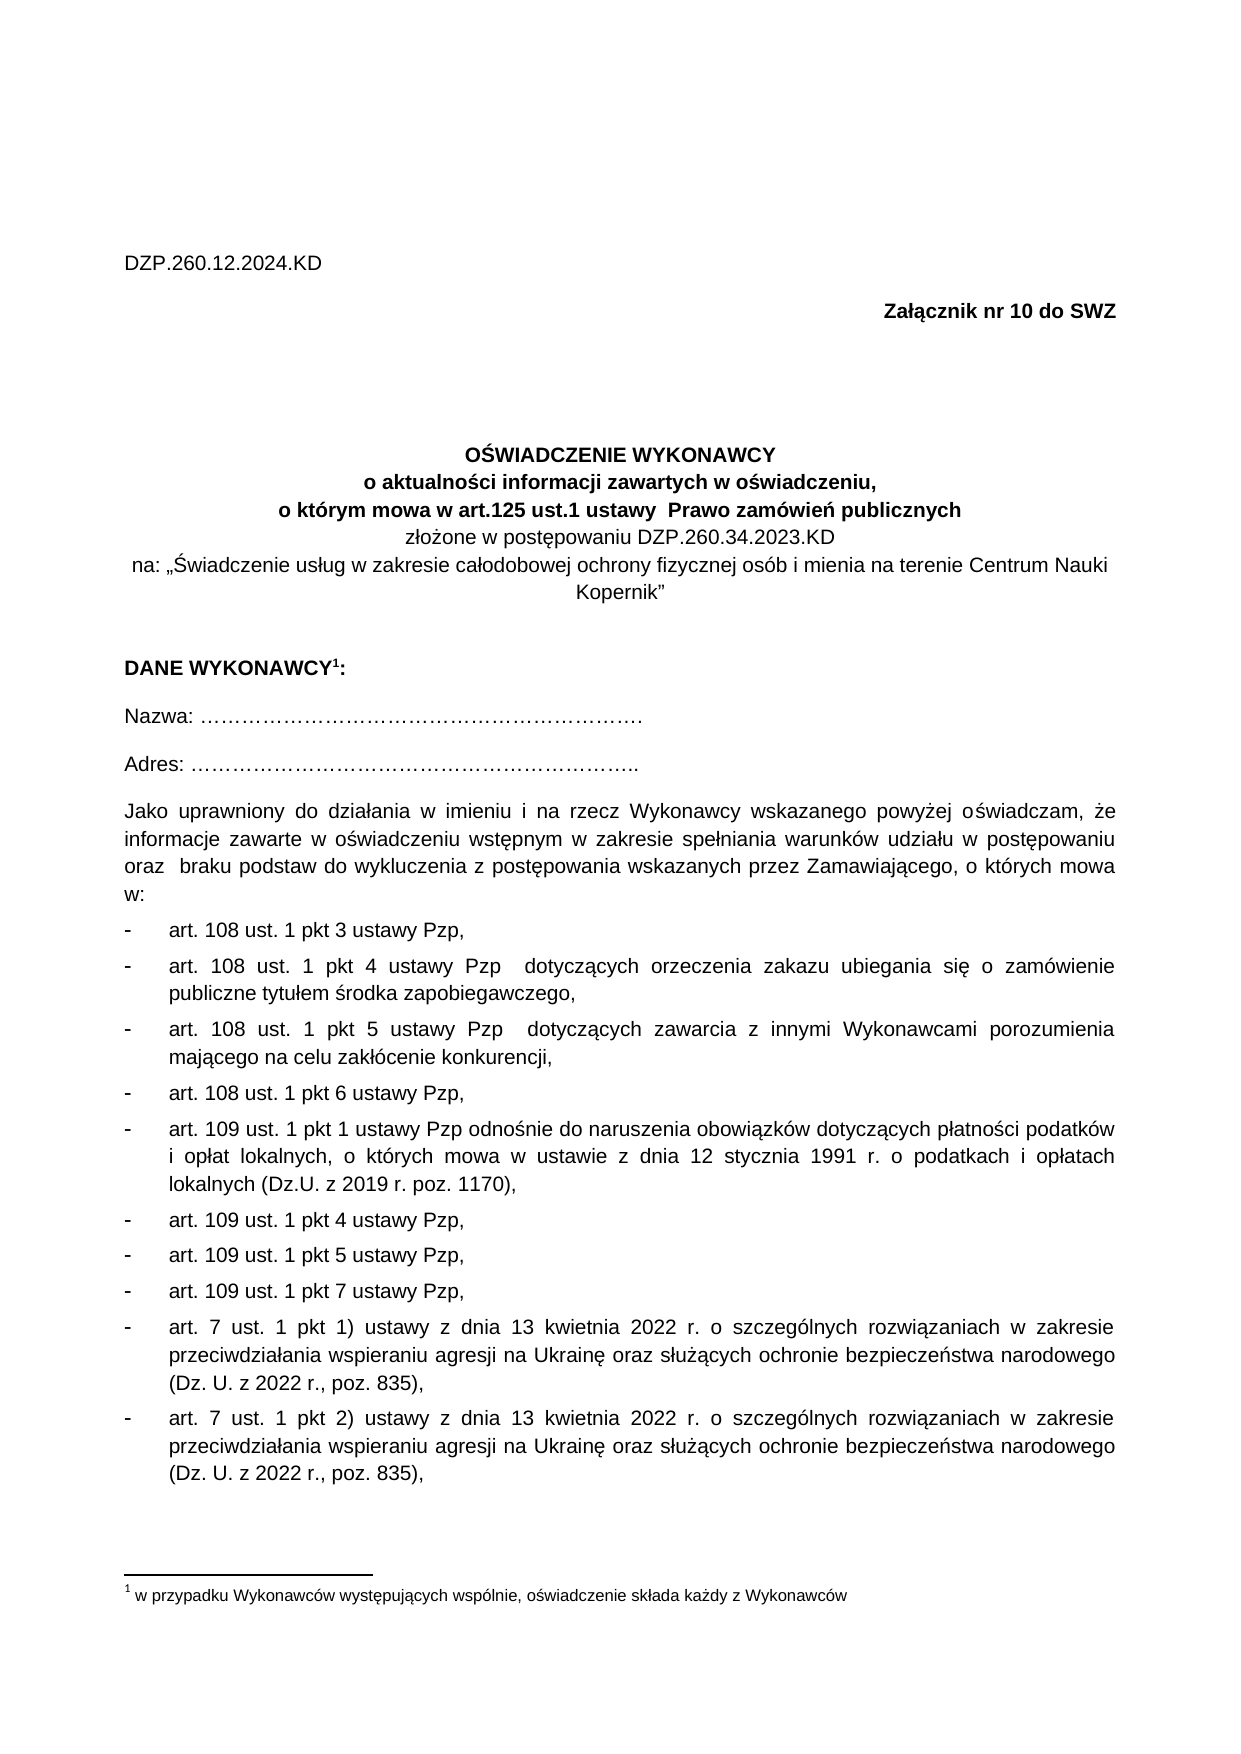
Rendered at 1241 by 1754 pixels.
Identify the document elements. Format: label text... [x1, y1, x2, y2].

text DZP.260.12.2024.KD [124, 251, 1116, 275]
text Załącznik nr 10 do SWZ [124, 299, 1116, 323]
list art. 109 ust. 1 pkt 5 ustawy Pzp, [124, 1243, 1116, 1267]
text Nazwa: ………………………………………………………. [124, 703, 1116, 727]
text o aktualności informacji zawartych w oświadczeniu, [124, 470, 1116, 494]
list art. 108 ust. 1 pkt 3 ustawy Pzp, [124, 918, 1116, 942]
list art. 109 ust. 1 pkt 7 ustawy Pzp, [124, 1279, 1116, 1303]
text Adres: ……………………………………………………….. [124, 751, 1116, 775]
text na: „Świadczenie usług w zakresie całodobowej ochrony fizycznej osób i mienia na terenie Centrum Nauki Kopernik” [124, 553, 1116, 604]
text o którym mowa w art.125 ust.1 ustawy Prawo zamówień publicznych [124, 498, 1116, 522]
text DANE WYKONAWCY: [124, 656, 1116, 679]
text OŚWIADCZENIE WYKONAWCY [124, 443, 1116, 467]
list art. 108 ust. 1 pkt 4 ustawy Pzp dotyczących orzeczenia zakazu ubiegania się o zamówienie publiczne tytułem środka zapobiegawczego, [124, 954, 1116, 1005]
text złożone w postępowaniu DZP.260.34.2023.KD [124, 525, 1116, 549]
list art. 109 ust. 1 pkt 1 ustawy Pzp odnośnie do naruszenia obowiązków dotyczących płatności podatków i opłat lokalnych, o których mowa w ustawie z dnia 12 stycznia 1991 r. o podatkach i opłatach lokalnych (Dz.U. z 2019 r. poz. 1170), [124, 1116, 1116, 1196]
list art. 109 ust. 1 pkt 4 ustawy Pzp, [124, 1207, 1116, 1231]
list art. 108 ust. 1 pkt 5 ustawy Pzp dotyczących zawarcia z innymi Wykonawcami porozumienia mającego na celu zakłócenie konkurencji, [124, 1017, 1116, 1069]
text Jako uprawniony do działania w imieniu i na rzecz Wykonawcy wskazanego powyżej oświadczam, że informacje zawarte w oświadczeniu wstępnym w zakresie spełniania warunków udziału w postępowaniu oraz braku podstaw do wykluczenia z postępowania wskazanych przez Zamawiającego, o których mowa w: [124, 799, 1116, 906]
list art. 7 ust. 1 pkt 1) ustawy z dnia 13 kwietnia 2022 r. o szczególnych rozwiązaniach w zakresie przeciwdziałania wspieraniu agresji na Ukrainę oraz służących ochronie bezpieczeństwa narodowego (Dz. U. z 2022 r., poz. 835), [124, 1315, 1116, 1394]
list art. 108 ust. 1 pkt 6 ustawy Pzp, [124, 1081, 1116, 1104]
list art. 7 ust. 1 pkt 2) ustawy z dnia 13 kwietnia 2022 r. o szczególnych rozwiązaniach w zakresie przeciwdziałania wspieraniu agresji na Ukrainę oraz służących ochronie bezpieczeństwa narodowego (Dz. U. z 2022 r., poz. 835), [124, 1406, 1116, 1485]
